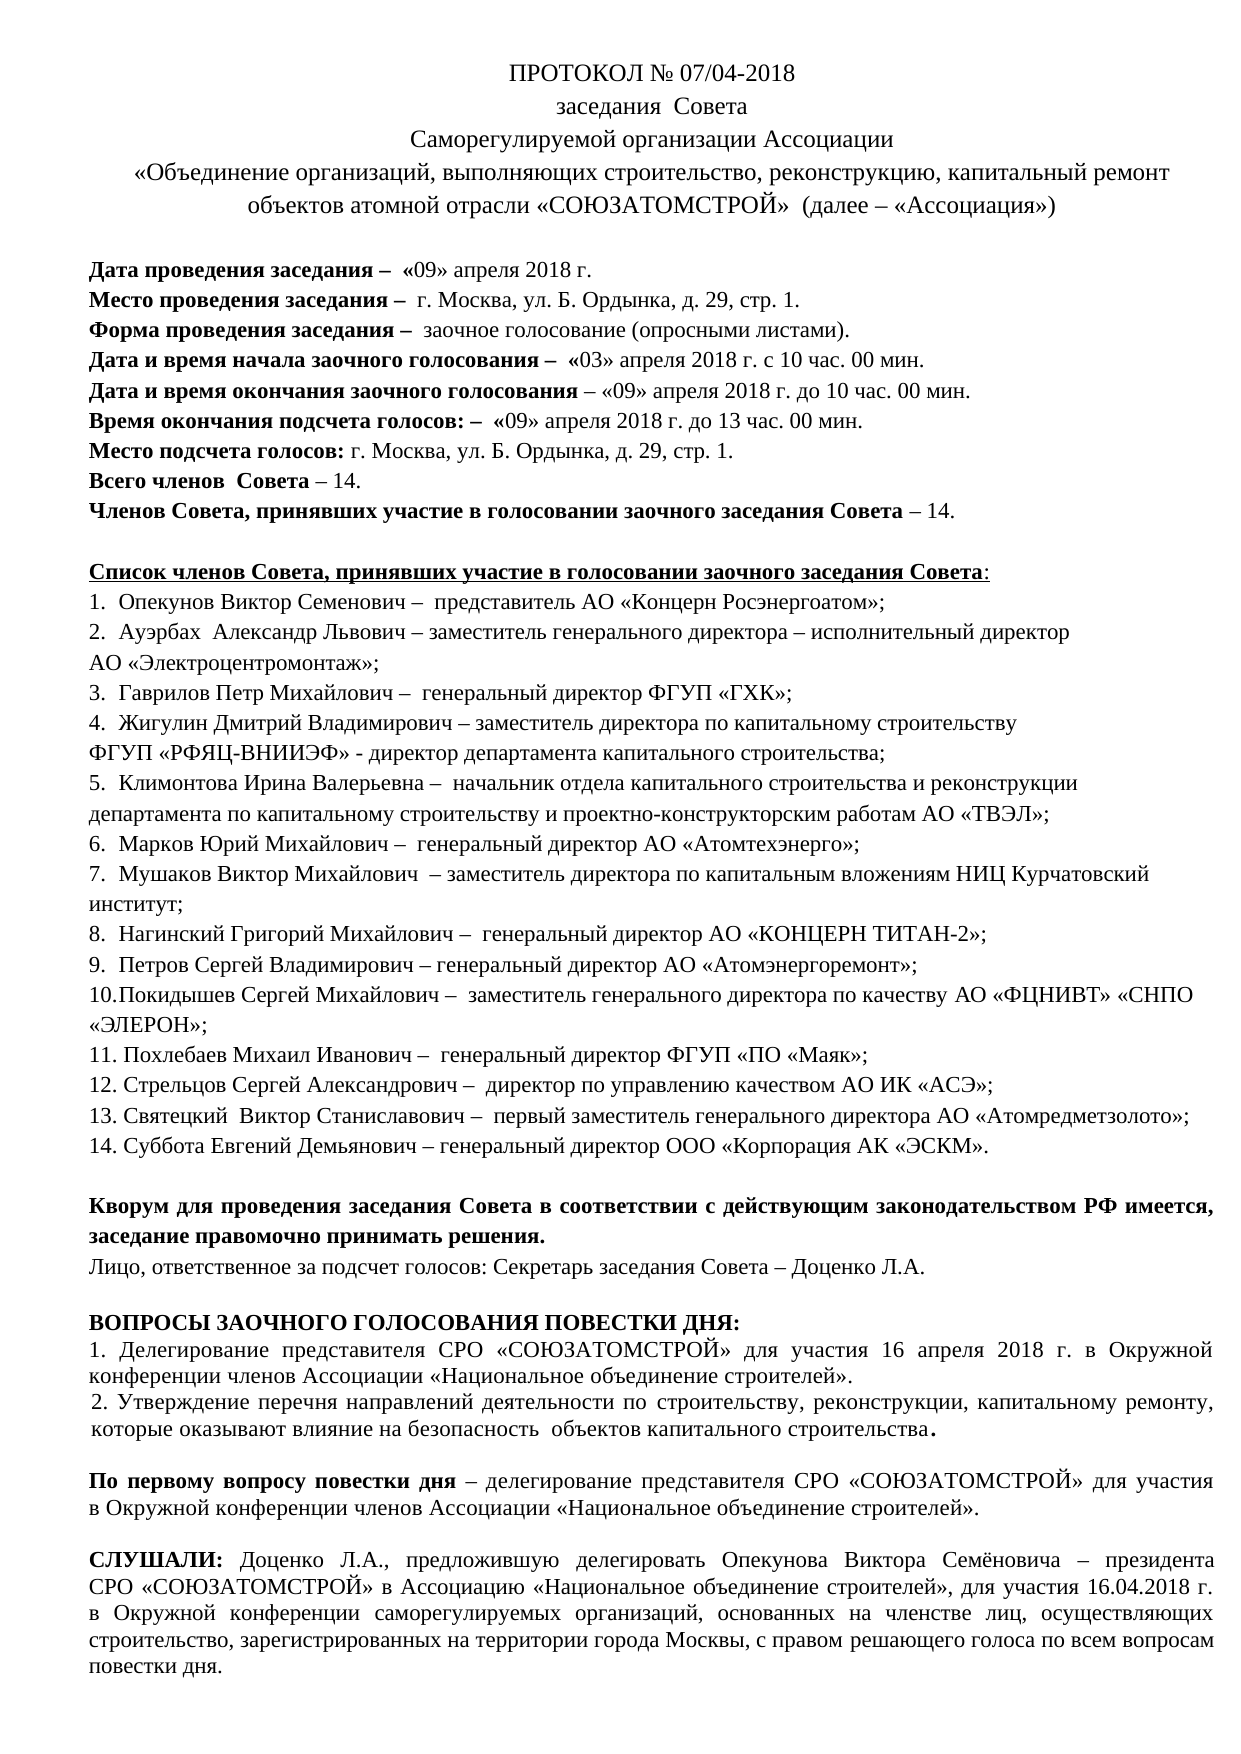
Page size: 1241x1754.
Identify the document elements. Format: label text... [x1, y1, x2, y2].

list Жигулин Дмитрий Владимирович – заместитель директора по капитальному строительству ФГУП «РФЯЦ-ВНИИЭФ» - директор департамента капитального строительства; [89, 709, 1215, 766]
list ВОПРОСЫ ЗАОЧНОГО ГОЛОСОВАНИЯ ПОВЕСТКИ ДНЯ: [89, 1309, 1215, 1336]
text Лицо, ответственное за подсчет голосов: Секретарь заседания Совета – Доценко Л.А. [89, 1253, 1215, 1279]
text Кворум для проведения заседания Совета в соответствии с действующим законодательством РФ имеется, заседание правомочно принимать решения. [89, 1192, 1215, 1249]
text 11. Похлебаев Михаил Иванович – генеральный директор ФГУП «ПО «Маяк»; [89, 1041, 1215, 1068]
list 13. Святецкий Виктор Станиславович – первый заместитель генерального директора АО «Атомредметзолото»; [89, 1102, 1215, 1128]
list Мушаков Виктор Михайлович – заместитель директора по капитальным вложениям НИЦ Курчатовский институт; [89, 860, 1215, 917]
text Список членов Совета, принявших участие в голосовании заочного заседания Совета: [89, 558, 1215, 584]
list Климонтова Ирина Валерьевна – начальник отдела капитального строительства и реконструкции департамента по капитальному строительству и проектно-конструкторским работам АО «ТВЭЛ»; [89, 769, 1215, 826]
text Форма проведения заседания – заочное голосование (опросными листами). [89, 316, 1215, 343]
list Нагинский Григорий Михайлович – генеральный директор АО «КОНЦЕРН ТИТАН-2»; [89, 921, 1215, 947]
list Марков Юрий Михайлович – генеральный директор АО «Атомтехэнерго»; [89, 830, 1215, 856]
text Саморегулируемой организации Ассоциации [89, 124, 1215, 153]
text «Объединение организаций, выполняющих строительство, реконструкцию, капитальный ремонт объектов атомной отрасли «СОЮЗАТОМСТРОЙ» (далее – «Ассоциация») [89, 157, 1215, 219]
text Время окончания подсчета голосов: – «09» апреля 2018 г. до 13 час. 00 мин. [89, 407, 1215, 433]
list Петров Сергей Владимирович – генеральный директор АО «Атомэнергоремонт»; [89, 951, 1215, 977]
text Дата и время начала заочного голосования – «03» апреля 2018 г. с 10 час. 00 мин. [89, 347, 1215, 373]
text 14. Суббота Евгений Демьянович – генеральный директор ООО «Корпорация АК «ЭСКМ». [89, 1132, 1215, 1158]
text СЛУШАЛИ: Доценко Л.А., предложившую делегировать Опекунова Виктора Семёновича – президента СРО «СОЮЗАТОМСТРОЙ» в Ассоциацию «Национальное объединение строителей», для участия 16.04.2018 г. в Окружной конференции саморегулируемых организаций, основанных на членстве лиц, осуществляющих строительство, зарегистрированных на территории города Москвы, с правом решающего голоса по всем вопросам повестки дня. [89, 1547, 1215, 1678]
text Дата проведения заседания – «09» апреля 2018 г. [89, 256, 1215, 282]
list Опекунов Виктор Семенович – представитель АО «Концерн Росэнергоатом»; [89, 588, 1215, 614]
text Всего членов Совета – 14. [89, 467, 1215, 494]
list 12. Стрельцов Сергей Александрович – директор по управлению качеством АО ИК «АСЭ»; [89, 1072, 1215, 1098]
text Дата и время окончания заочного голосования – «09» апреля 2018 г. до 10 час. 00 мин. [89, 377, 1215, 403]
list Покидышев Сергей Михайлович – заместитель генерального директора по качеству АО «ФЦНИВТ» «СНПО «ЭЛЕРОН»; [89, 981, 1215, 1037]
list Гаврилов Петр Михайлович – генеральный директор ФГУП «ГХК»; [89, 679, 1215, 705]
list 1. Делегирование представителя СРО «СОЮЗАТОМСТРОЙ» для участия 16 апреля 2018 г. в Окружной конференции членов Ассоциации «Национальное объединение строителей». [89, 1336, 1215, 1388]
text заседания Совета [89, 91, 1215, 119]
text Членов Совета, принявших участие в голосовании заочного заседания Совета – 14. [89, 498, 1215, 524]
text Место подсчета голосов: г. Москва, ул. Б. Ордынка, д. 29, стр. 1. [89, 437, 1215, 463]
text По первому вопросу повестки дня – делегирование представителя СРО «СОЮЗАТОМСТРОЙ» для участия в Окружной конференции членов Ассоциации «Национальное объединение строителей». [89, 1467, 1215, 1520]
list Ауэрбах Александр Львович – заместитель генерального директора – исполнительный директор АО «Электроцентромонтаж»; [89, 618, 1215, 675]
text ПРОТОКОЛ № 07/04-2018 [89, 58, 1215, 87]
text 2. Утверждение перечня направлений деятельности по строительству, реконструкции, капитальному ремонту, которые оказывают влияние на безопасность объектов капитального строительства. [91, 1388, 1215, 1441]
text Место проведения заседания – г. Москва, ул. Б. Ордынка, д. 29, стр. 1. [89, 286, 1215, 312]
